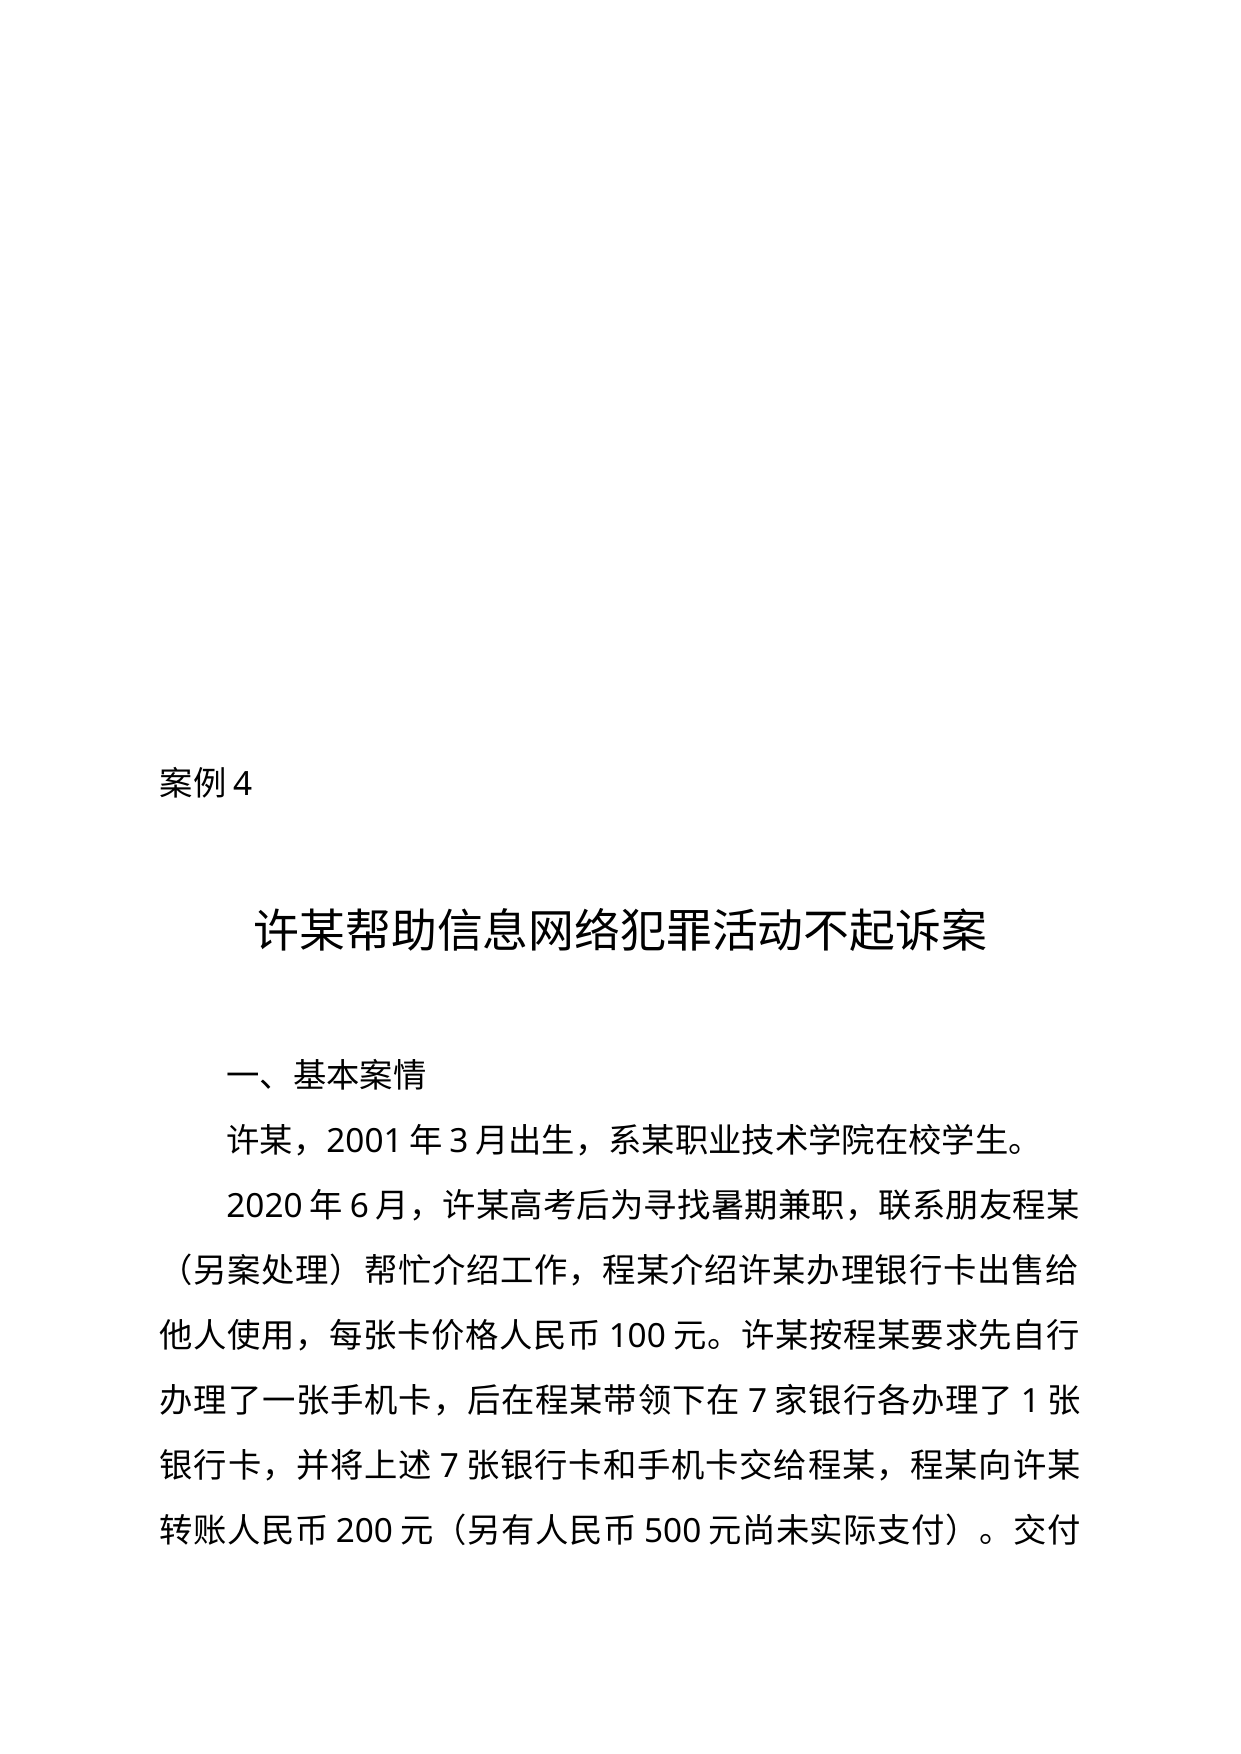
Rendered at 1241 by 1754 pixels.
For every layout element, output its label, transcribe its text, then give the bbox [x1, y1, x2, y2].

text 许某，2001年3月出生，系某职业技术学院在校学生。 [159, 1106, 1081, 1171]
text 一、基本案情 [159, 1041, 1081, 1106]
text 案例4 [159, 748, 1081, 813]
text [159, 1171, 1081, 1561]
text 许某帮助信息网络犯罪活动不起诉案 [159, 878, 1081, 976]
